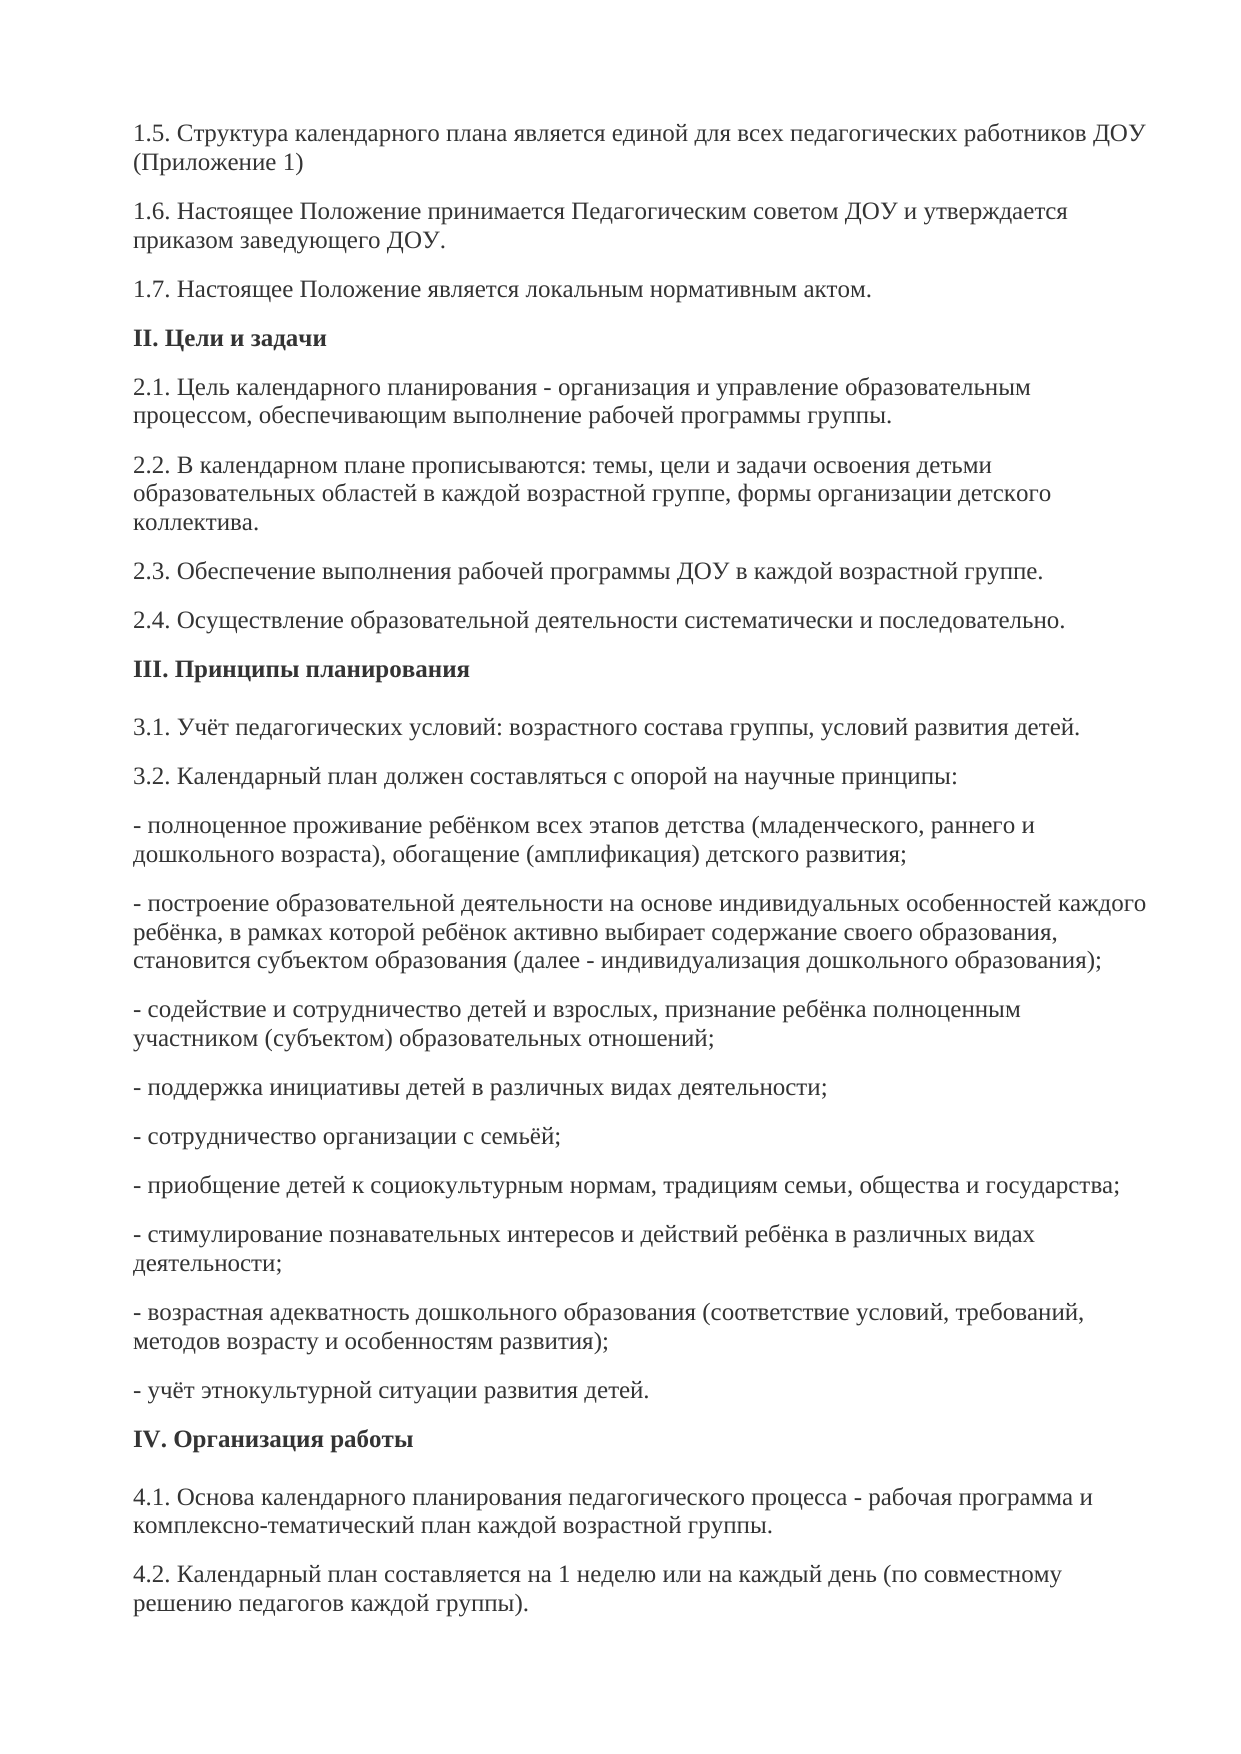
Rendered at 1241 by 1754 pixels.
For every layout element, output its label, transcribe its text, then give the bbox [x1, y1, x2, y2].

text - полноценное проживание ребёнком всех этапов детства (младенческого, раннего и дошкольного возраста), обогащение (амплификация) детского развития; [133, 810, 1152, 867]
text - содействие и сотрудничество детей и взрослых, признание ребёнка полноценным участником (субъектом) образовательных отношений; [133, 994, 1152, 1052]
text 3.1. Учёт педагогических условий: возрастного состава группы, условий развития детей. [133, 712, 1152, 741]
text - построение образовательной деятельности на основе индивидуальных особенностей каждого ребёнка, в рамках которой ребёнок активно выбирает содержание своего образования, становится субъектом образования (далее - индивидуализация дошкольного образования); [133, 888, 1152, 974]
text - поддержка инициативы детей в различных видах деятельности; [133, 1072, 1152, 1101]
text 2.3. Обеспечение выполнения рабочей программы ДОУ в каждой возрастной группе. [133, 556, 1152, 585]
text - сотрудничество организации с семьёй; [133, 1121, 1152, 1150]
text IV. Организация работы [133, 1424, 1152, 1453]
text - учёт этнокультурной ситуации развития детей. [133, 1375, 1152, 1404]
text 2.2. В календарном плане прописываются: темы, цели и задачи освоения детьми образовательных областей в каждой возрастной группе, формы организации детского коллектива. [133, 450, 1152, 536]
text 4.2. Календарный план составляется на 1 неделю или на каждый день (по совместному решению педагогов каждой группы). [133, 1559, 1152, 1617]
text - возрастная адекватность дошкольного образования (соответствие условий, требований, методов возрасту и особенностям развития); [133, 1297, 1152, 1355]
text 4.1. Основа календарного планирования педагогического процесса - рабочая программа и комплексно-тематический план каждой возрастной группы. [133, 1482, 1152, 1539]
text 1.6. Настоящее Положение принимается Педагогическим советом ДОУ и утверждается приказом заведующего ДОУ. [133, 196, 1152, 253]
text 1.5. Структура календарного плана является единой для всех педагогических работников ДОУ (Приложение 1) [133, 118, 1152, 176]
text - приобщение детей к социокультурным нормам, традициям семьи, общества и государства; [133, 1170, 1152, 1199]
text II. Цели и задачи [133, 323, 1152, 352]
text 2.4. Осуществление образовательной деятельности систематически и последовательно. [133, 605, 1152, 634]
text 3.2. Календарный план должен составляться с опорой на научные принципы: [133, 761, 1152, 790]
text 1.7. Настоящее Положение является локальным нормативным актом. [133, 274, 1152, 302]
text - стимулирование познавательных интересов и действий ребёнка в различных видах деятельности; [133, 1219, 1152, 1277]
text III. Принципы планирования [133, 654, 1152, 683]
text 2.1. Цель календарного планирования - организация и управление образовательным процессом, обеспечивающим выполнение рабочей программы группы. [133, 372, 1152, 429]
